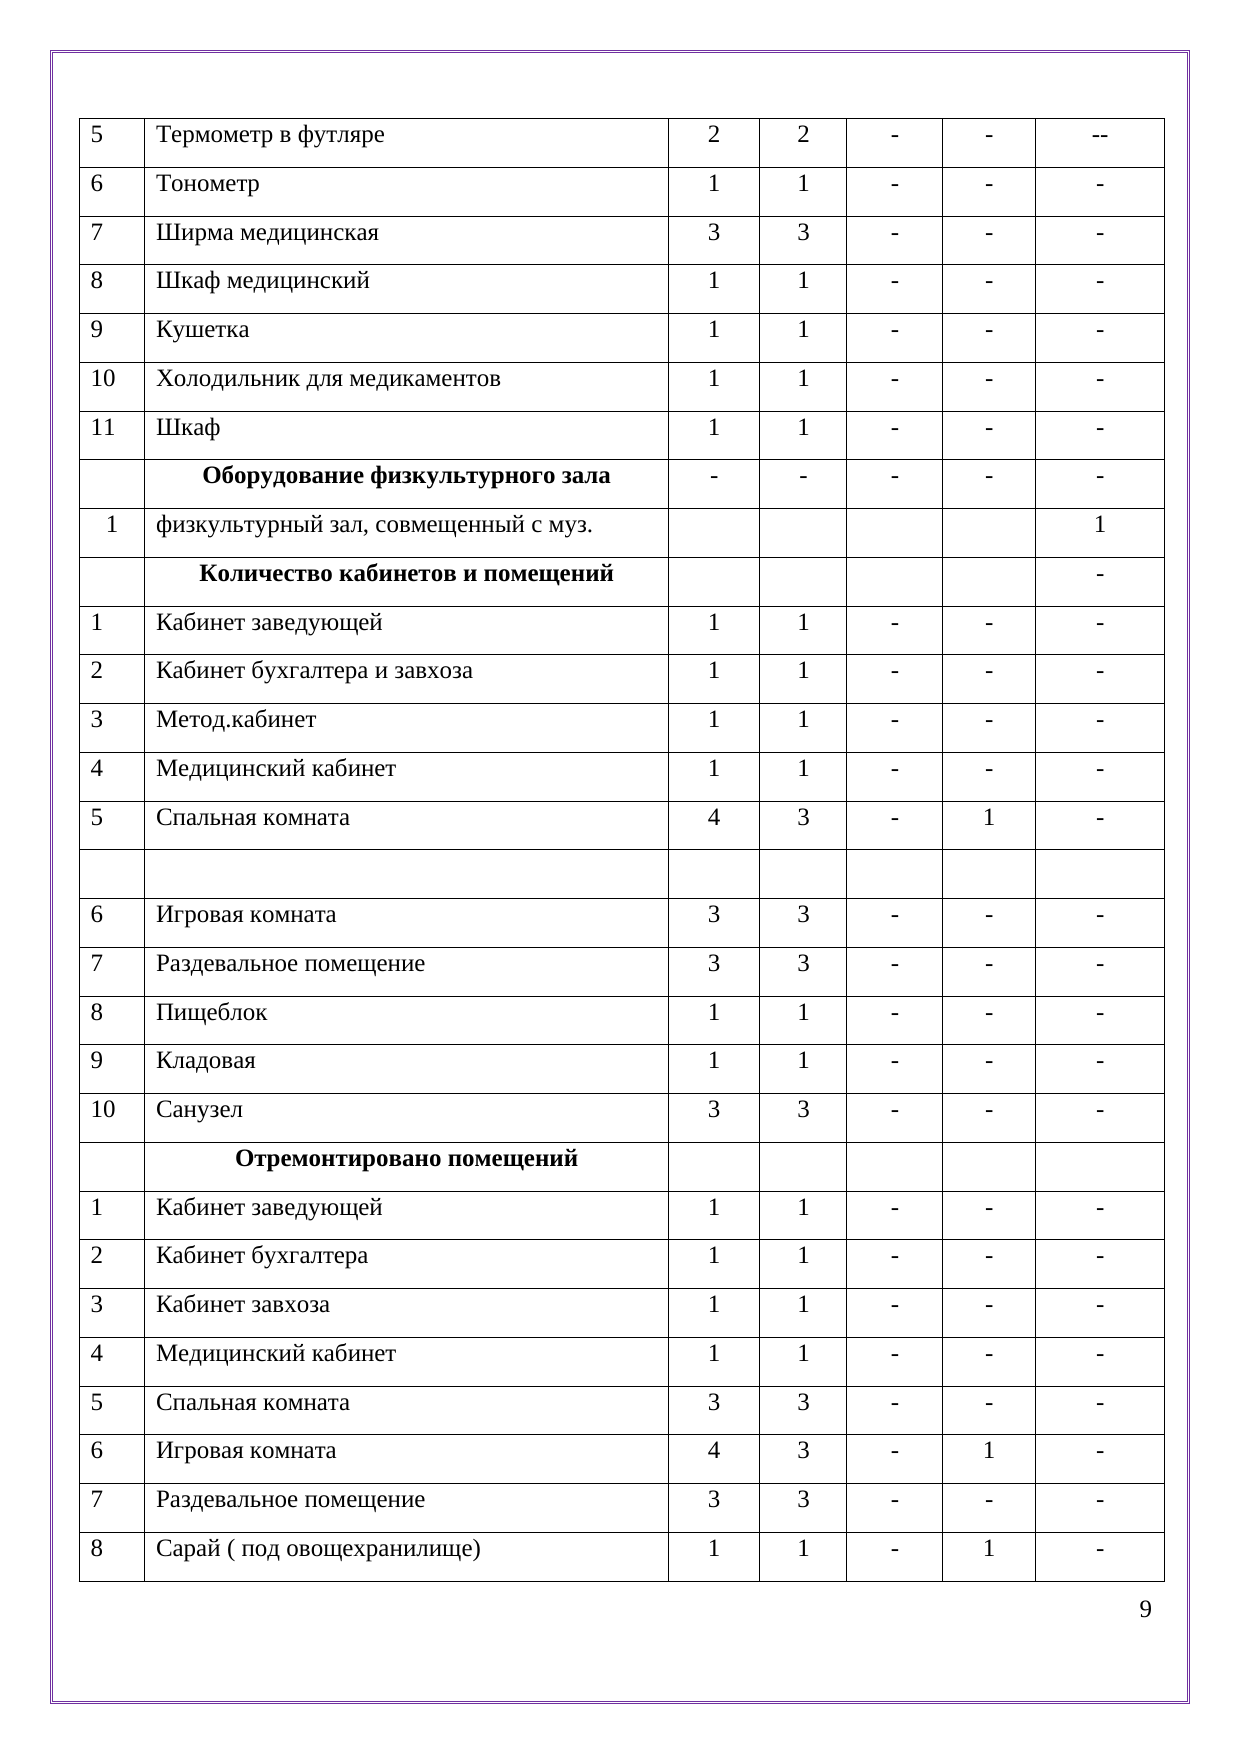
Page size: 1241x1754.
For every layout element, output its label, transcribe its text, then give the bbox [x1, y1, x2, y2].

table_cell 1 [669, 265, 759, 313]
table_cell - [1036, 607, 1164, 654]
table_cell 1 [669, 412, 759, 459]
table_cell Холодильник для медикаментов [145, 363, 668, 411]
table_cell 8 [80, 265, 144, 313]
table_cell - [847, 265, 942, 313]
table_cell - [943, 1484, 1035, 1532]
table_cell 1 [760, 265, 846, 313]
table_cell 1 [760, 1192, 846, 1239]
table_cell 1 [760, 655, 846, 703]
table_cell 1 [669, 997, 759, 1044]
table_cell 9 [80, 1045, 144, 1093]
table_cell - [1036, 1192, 1164, 1239]
table_cell 3 [669, 1094, 759, 1142]
table_cell 4 [80, 1338, 144, 1386]
table_cell - [1036, 753, 1164, 801]
table_cell 3 [760, 802, 846, 849]
table_cell - [943, 168, 1035, 216]
table_cell 1 [80, 1192, 144, 1239]
table_cell 2 [80, 655, 144, 703]
table_cell - [847, 1289, 942, 1337]
table_cell 1 [760, 412, 846, 459]
table_cell - [943, 265, 1035, 313]
table_cell 3 [80, 1289, 144, 1337]
table_cell Спальная комната [145, 1387, 668, 1434]
table_cell [669, 1143, 759, 1191]
table_cell 2 [669, 119, 759, 167]
table_cell 1 [760, 1289, 846, 1337]
table_cell 3 [760, 1094, 846, 1142]
table_cell 3 [760, 217, 846, 264]
table_cell Кабинет бухгалтера [145, 1240, 668, 1288]
table_cell [145, 850, 668, 898]
table_cell 3 [669, 1387, 759, 1434]
table_cell - [669, 460, 759, 508]
table_cell - [847, 948, 942, 996]
table_cell - [943, 997, 1035, 1044]
table_cell 1 [760, 997, 846, 1044]
table_cell Оборудование физкультурного зала [145, 460, 668, 508]
table_cell - [847, 363, 942, 411]
table_cell 11 [80, 412, 144, 459]
table_cell - [847, 997, 942, 1044]
table_cell - [943, 607, 1035, 654]
table_cell - [1036, 217, 1164, 264]
table_cell [943, 850, 1035, 898]
table_cell - [943, 314, 1035, 362]
table_cell 7 [80, 1484, 144, 1532]
table_cell 1 [943, 802, 1035, 849]
table_cell 2 [760, 119, 846, 167]
table_cell Кабинет завхоза [145, 1289, 668, 1337]
table_cell 3 [669, 948, 759, 996]
table_cell Термометр в футляре [145, 119, 668, 167]
table_cell - [1036, 948, 1164, 996]
table_cell - [847, 753, 942, 801]
table_cell Игровая комната [145, 899, 668, 947]
table_cell 1 [669, 753, 759, 801]
table_cell - [943, 363, 1035, 411]
table_cell 9 [80, 314, 144, 362]
table_cell 1 [760, 363, 846, 411]
table_cell - [847, 314, 942, 362]
table_cell [847, 850, 942, 898]
table_cell - [1036, 314, 1164, 362]
table_cell 3 [760, 1484, 846, 1532]
table_cell 7 [80, 217, 144, 264]
table_cell - [1036, 1045, 1164, 1093]
table_cell - [943, 1387, 1035, 1434]
table_cell 1 [669, 704, 759, 752]
table_cell - [943, 948, 1035, 996]
table_cell - [1036, 1435, 1164, 1483]
table_cell [760, 558, 846, 606]
table_cell Кабинет заведующей [145, 607, 668, 654]
table_cell - [1036, 1533, 1164, 1581]
table_cell - [1036, 655, 1164, 703]
table_cell - [943, 1045, 1035, 1093]
table_cell физкультурный зал, совмещенный с муз. [145, 509, 668, 557]
table_cell - [943, 1192, 1035, 1239]
table_cell 5 [80, 1387, 144, 1434]
table_cell Раздевальное помещение [145, 1484, 668, 1532]
table_cell 3 [760, 1435, 846, 1483]
table_cell 5 [80, 119, 144, 167]
table_cell 4 [669, 1435, 759, 1483]
table_cell Шкаф [145, 412, 668, 459]
table_cell - [847, 1240, 942, 1288]
table_cell [847, 509, 942, 557]
table_cell - [847, 1192, 942, 1239]
table_cell - [760, 460, 846, 508]
table_cell 1 [80, 509, 144, 557]
table_cell 1 [760, 753, 846, 801]
table_cell Раздевальное помещение [145, 948, 668, 996]
table_cell 1 [669, 655, 759, 703]
table_cell - [1036, 558, 1164, 606]
table_cell 6 [80, 168, 144, 216]
table_cell 4 [669, 802, 759, 849]
table_cell 7 [80, 948, 144, 996]
table_cell 10 [80, 363, 144, 411]
table_cell - [847, 1387, 942, 1434]
table_cell - [847, 655, 942, 703]
table_cell - [847, 607, 942, 654]
table_cell - [847, 1338, 942, 1386]
table_cell - [943, 1338, 1035, 1386]
table_cell 8 [80, 1533, 144, 1581]
table_cell 2 [80, 1240, 144, 1288]
table_cell - [847, 1435, 942, 1483]
table_cell Спальная комната [145, 802, 668, 849]
table_cell Медицинский кабинет [145, 1338, 668, 1386]
table_cell Метод.кабинет [145, 704, 668, 752]
table_cell - [847, 412, 942, 459]
table_cell 1 [669, 1289, 759, 1337]
table_cell 5 [80, 802, 144, 849]
table_cell [760, 1143, 846, 1191]
table_cell - [943, 1289, 1035, 1337]
table_cell Медицинский кабинет [145, 753, 668, 801]
table_cell 3 [760, 899, 846, 947]
table_cell 1 [669, 168, 759, 216]
table_cell 1 [669, 1192, 759, 1239]
table_cell - [1036, 1484, 1164, 1532]
table_cell 6 [80, 1435, 144, 1483]
table_cell - [847, 1533, 942, 1581]
table_cell 1 [669, 1338, 759, 1386]
table_cell [669, 509, 759, 557]
table_cell Пищеблок [145, 997, 668, 1044]
table_cell 1 [669, 607, 759, 654]
table_cell - [847, 119, 942, 167]
table_cell - [1036, 1240, 1164, 1288]
table_cell - [943, 899, 1035, 947]
table_cell 4 [80, 753, 144, 801]
table_cell 3 [669, 899, 759, 947]
table_cell -- [1036, 119, 1164, 167]
table_cell 1 [80, 607, 144, 654]
table_cell - [943, 412, 1035, 459]
table_cell 1 [760, 168, 846, 216]
table_cell - [1036, 899, 1164, 947]
table_cell 1 [760, 607, 846, 654]
table_cell - [943, 460, 1035, 508]
table_cell - [943, 753, 1035, 801]
table_cell 1 [943, 1435, 1035, 1483]
table_cell 3 [760, 948, 846, 996]
table_cell [943, 558, 1035, 606]
table_cell 6 [80, 899, 144, 947]
table_cell Кладовая [145, 1045, 668, 1093]
table_cell - [1036, 997, 1164, 1044]
table_cell 3 [760, 1387, 846, 1434]
table_cell Ширма медицинская [145, 217, 668, 264]
table_cell 1 [760, 1045, 846, 1093]
table_cell - [1036, 802, 1164, 849]
table_cell [80, 850, 144, 898]
table_cell [847, 1143, 942, 1191]
table_cell - [847, 1484, 942, 1532]
table_cell - [943, 119, 1035, 167]
table_cell 1 [669, 1045, 759, 1093]
table_cell - [1036, 460, 1164, 508]
table_cell - [847, 899, 942, 947]
table_cell 1 [760, 1338, 846, 1386]
table_cell - [1036, 1094, 1164, 1142]
table_cell - [1036, 363, 1164, 411]
table_cell 1 [943, 1533, 1035, 1581]
table_cell Количество кабинетов и помещений [145, 558, 668, 606]
table_cell 1 [760, 1533, 846, 1581]
table_cell [847, 558, 942, 606]
table_cell [1036, 1143, 1164, 1191]
table_cell [80, 1143, 144, 1191]
table_cell - [943, 655, 1035, 703]
table_cell 1 [669, 363, 759, 411]
table_cell [760, 509, 846, 557]
table_cell [80, 558, 144, 606]
table_cell - [847, 168, 942, 216]
table_cell - [847, 704, 942, 752]
table_cell Шкаф медицинский [145, 265, 668, 313]
table_cell 1 [669, 1240, 759, 1288]
table_cell [669, 850, 759, 898]
table_cell 3 [80, 704, 144, 752]
table_cell - [1036, 1387, 1164, 1434]
table_cell 1 [669, 1533, 759, 1581]
table_cell - [1036, 1338, 1164, 1386]
table_cell Игровая комната [145, 1435, 668, 1483]
table_cell - [1036, 704, 1164, 752]
table_cell 1 [760, 314, 846, 362]
table_cell 8 [80, 997, 144, 1044]
table_cell - [847, 802, 942, 849]
table_cell 1 [760, 704, 846, 752]
table_cell [80, 460, 144, 508]
table_cell Кушетка [145, 314, 668, 362]
table_cell - [847, 1045, 942, 1093]
table_cell Отремонтировано помещений [145, 1143, 668, 1191]
table_cell [1036, 850, 1164, 898]
table_cell 1 [669, 314, 759, 362]
table_cell - [847, 1094, 942, 1142]
table_cell - [1036, 265, 1164, 313]
table_cell [760, 850, 846, 898]
table_cell Кабинет бухгалтера и завхоза [145, 655, 668, 703]
table_cell - [943, 1240, 1035, 1288]
table_cell - [943, 704, 1035, 752]
table_cell - [943, 1094, 1035, 1142]
table_cell [943, 1143, 1035, 1191]
table_cell [669, 558, 759, 606]
table_cell - [943, 217, 1035, 264]
table_cell 3 [669, 217, 759, 264]
table_cell - [847, 460, 942, 508]
table_cell - [847, 217, 942, 264]
table_cell Санузел [145, 1094, 668, 1142]
table_cell 1 [760, 1240, 846, 1288]
table_cell Сарай ( под овощехранилище) [145, 1533, 668, 1581]
table_cell 3 [669, 1484, 759, 1532]
table_cell Кабинет заведующей [145, 1192, 668, 1239]
table_cell - [1036, 412, 1164, 459]
table_cell [943, 509, 1035, 557]
table_cell - [1036, 168, 1164, 216]
table_cell 10 [80, 1094, 144, 1142]
table_cell - [1036, 1289, 1164, 1337]
table_cell Тонометр [145, 168, 668, 216]
table_cell 1 [1036, 509, 1164, 557]
